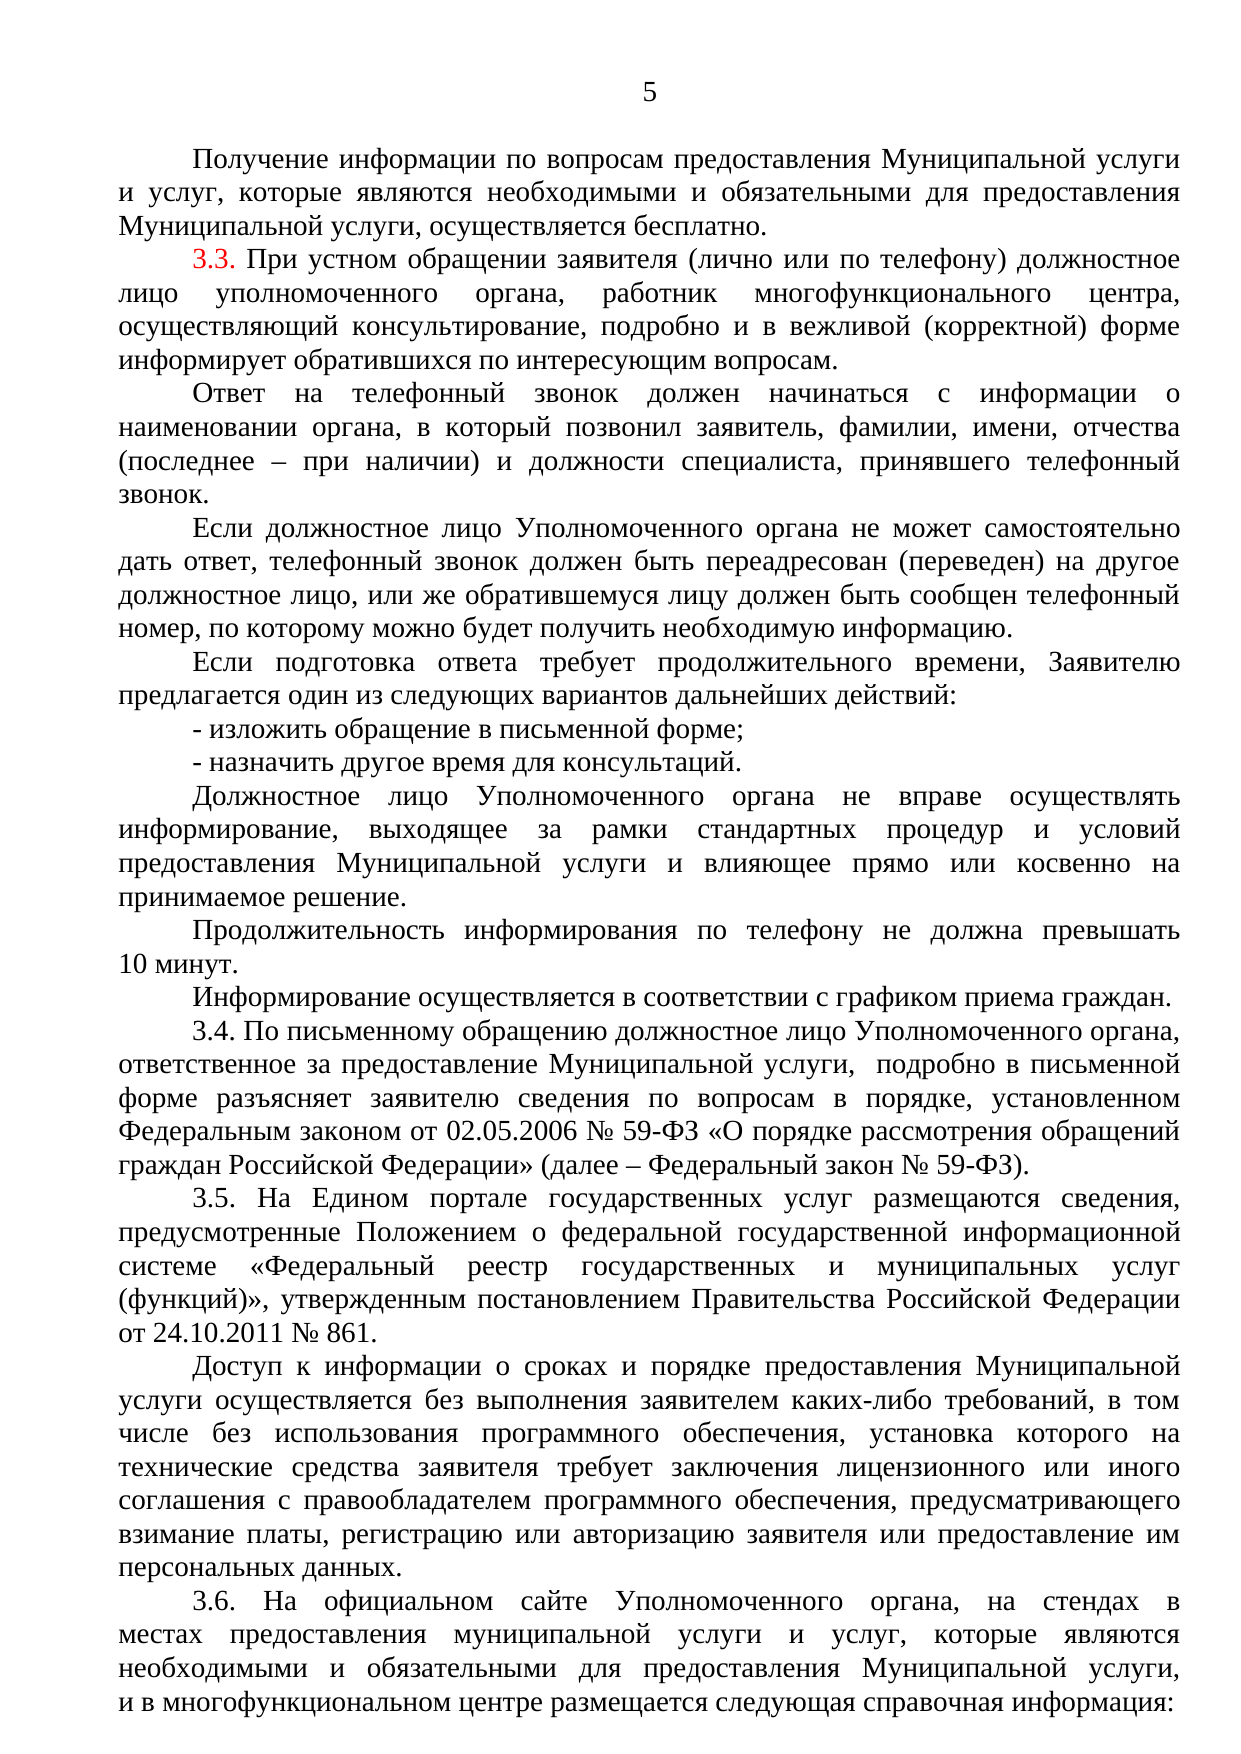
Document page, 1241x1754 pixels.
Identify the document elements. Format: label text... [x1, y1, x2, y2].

text Должностное лицо Уполномоченного органа не вправе осуществлять информирование, выходящее за рамки стандартных процедур и условий предоставления Муниципальной услуги и влияющее прямо или косвенно на принимаемое решение. [118, 778, 1181, 912]
text Если подготовка ответа требует продолжительного времени, Заявителю предлагается один из следующих вариантов дальнейших действий: [118, 644, 1181, 711]
text Ответ на телефонный звонок должен начинаться с информации о наименовании органа, в который позвонил заявитель, фамилии, имени, отчества (последнее – при наличии) и должности специалиста, принявшего телефонный звонок. [118, 376, 1181, 510]
text - изложить обращение в письменной форме; [118, 711, 1181, 744]
text 3.4. По письменному обращению должностное лицо Уполномоченного органа, ответственное за предоставление Муниципальной услуги, подробно в письменной форме разъясняет заявителю сведения по вопросам в порядке, установленном Федеральным законом от 02.05.2006 № 59-ФЗ «О порядке рассмотрения обращений граждан Российской Федерации» (далее – Федеральный закон № 59-ФЗ). [118, 1013, 1181, 1181]
text Доступ к информации о сроках и порядке предоставления Муниципальной услуги осуществляется без выполнения заявителем каких-либо требований, в том числе без использования программного обеспечения, установка которого на технические средства заявителя требует заключения лицензионного или иного соглашения с правообладателем программного обеспечения, предусматривающего взимание платы, регистрацию или авторизацию заявителя или предоставление им персональных данных. [118, 1348, 1181, 1583]
text Получение информации по вопросам предоставления Муниципальной услуги и услуг, которые являются необходимыми и обязательными для предоставления Муниципальной услуги, осуществляется бесплатно. [118, 141, 1181, 241]
text Если должностное лицо Уполномоченного органа не может самостоятельно дать ответ, телефонный звонок должен быть переадресован (переведен) на другое должностное лицо, или же обратившемуся лицу должен быть сообщен телефонный номер, по которому можно будет получить необходимую информацию. [118, 510, 1181, 644]
text 3.5. На Едином портале государственных услуг размещаются сведения, предусмотренные Положением о федеральной государственной информационной системе «Федеральный реестр государственных и муниципальных услуг (функций)», утвержденным постановлением Правительства Российской Федерации от 24.10.2011 № 861. [118, 1181, 1181, 1348]
text 3.6. На официальном сайте Уполномоченного органа, на стендах в местах предоставления муниципальной услуги и услуг, которые являются необходимыми и обязательными для предоставления Муниципальной услуги, и в многофункциональном центре размещается следующая справочная информация: [118, 1583, 1181, 1717]
text 3.3. При устном обращении заявителя (лично или по телефону) должностное лицо уполномоченного органа, работник многофункционального центра, осуществляющий консультирование, подробно и в вежливой (корректной) форме информирует обратившихся по интересующим вопросам. [118, 241, 1181, 376]
text Информирование осуществляется в соответствии с графиком приема граждан. [118, 979, 1181, 1013]
text Продолжительность информирования по телефону не должна превышать 10 минут. [118, 912, 1181, 979]
text - назначить другое время для консультаций. [118, 744, 1181, 778]
